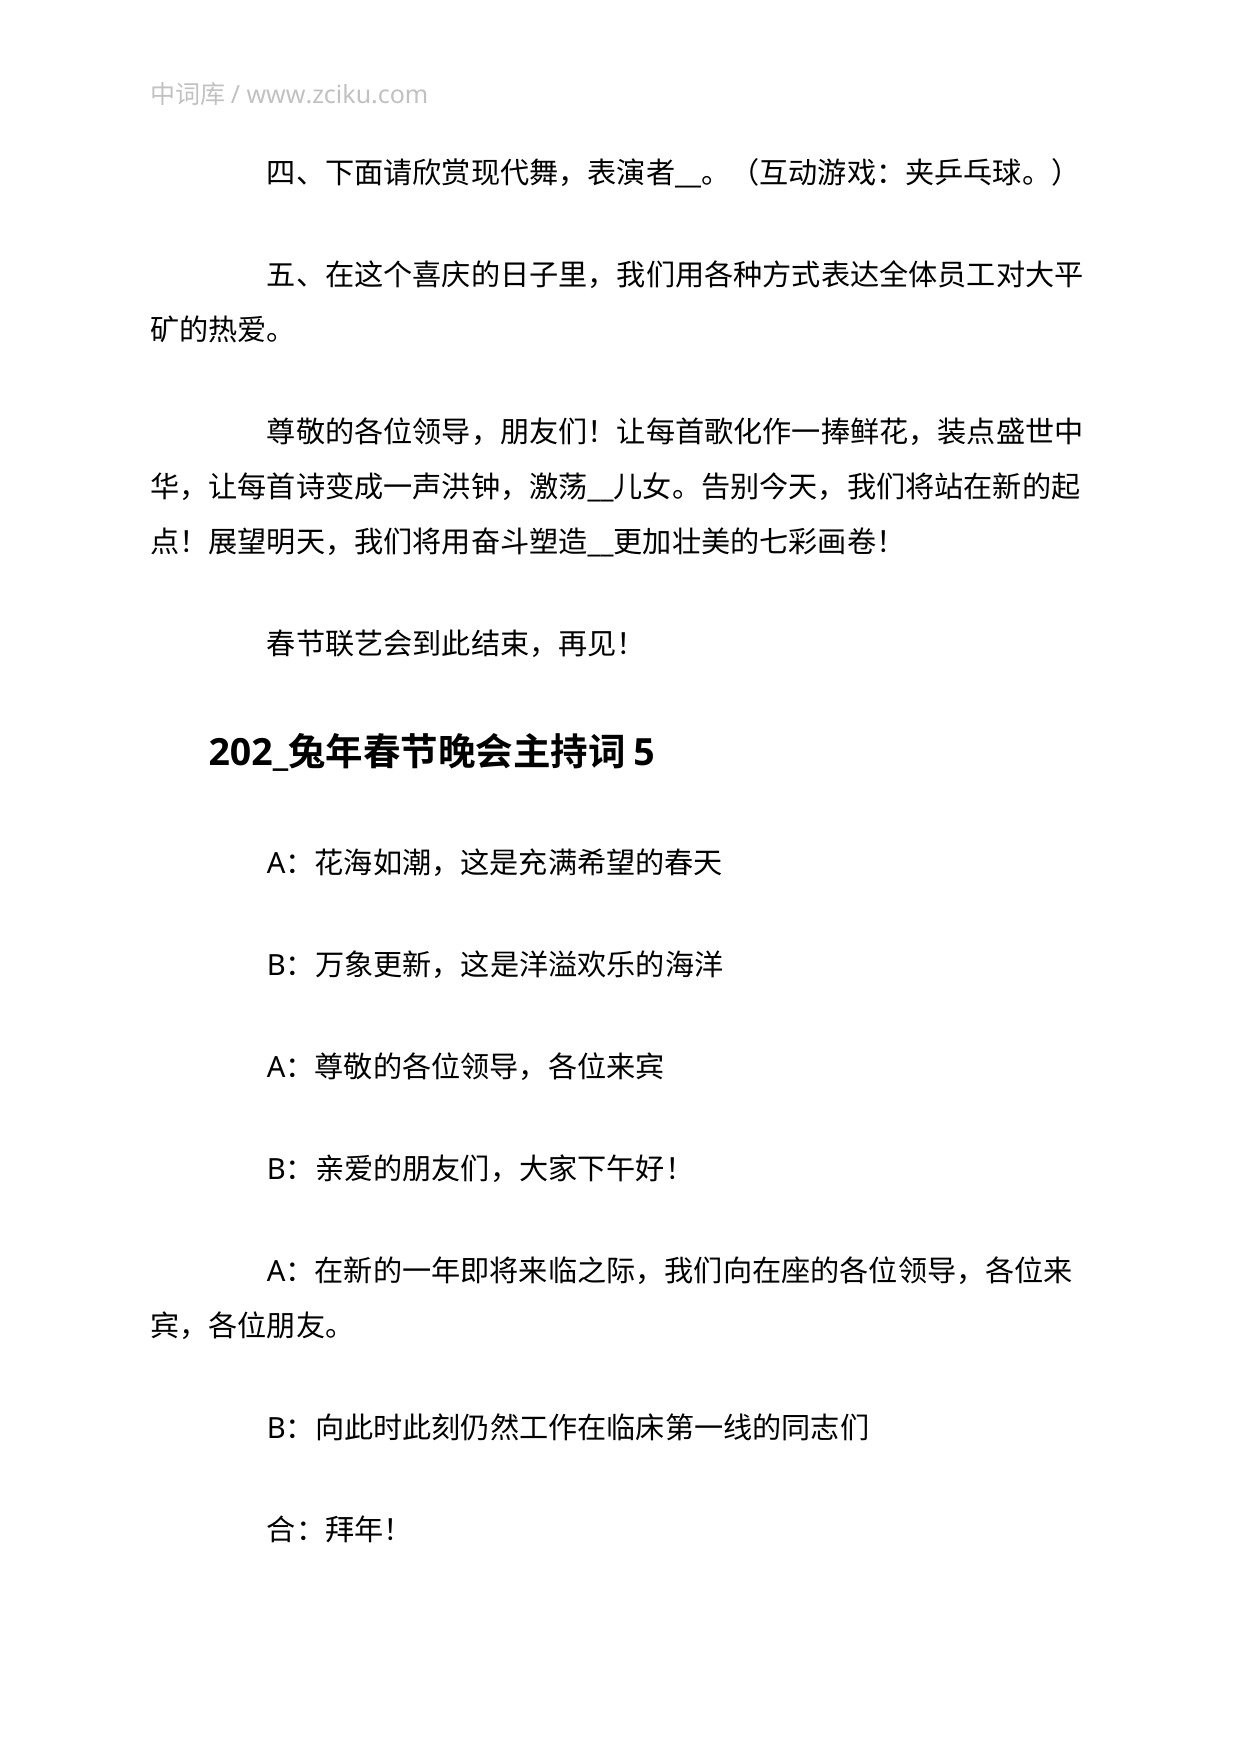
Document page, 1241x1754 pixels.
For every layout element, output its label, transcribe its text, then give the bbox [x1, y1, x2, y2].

text 合：拜年！ [150, 1507, 1090, 1549]
text 202_兔年春节晚会主持词5 [150, 722, 1090, 777]
text 四、下面请欣赏现代舞，表演者__。（互动游戏：夹乒乓球。） [150, 150, 1090, 192]
text 尊敬的各位领导，朋友们！让每首歌化作一捧鲜花，装点盛世中华，让每首诗变成一声洪钟，激荡__儿女。告别今天，我们将站在新的起点！展望明天，我们将用奋斗塑造__更加壮美的七彩画卷！ [150, 409, 1090, 561]
text 春节联艺会到此结束，再见！ [150, 621, 1090, 663]
text 五、在这个喜庆的日子里，我们用各种方式表达全体员工对大平矿的热爱。 [150, 252, 1090, 349]
text B：向此时此刻仍然工作在临床第一线的同志们 [150, 1404, 1090, 1447]
text A：花海如潮，这是充满希望的春天 [150, 840, 1090, 882]
text B：万象更新，这是洋溢欢乐的海洋 [150, 942, 1090, 984]
text A：尊敬的各位领导，各位来宾 [150, 1044, 1090, 1086]
text A：在新的一年即将来临之际，我们向在座的各位领导，各位来宾，各位朋友。 [150, 1248, 1090, 1345]
text B：亲爱的朋友们，大家下午好！ [150, 1146, 1090, 1188]
